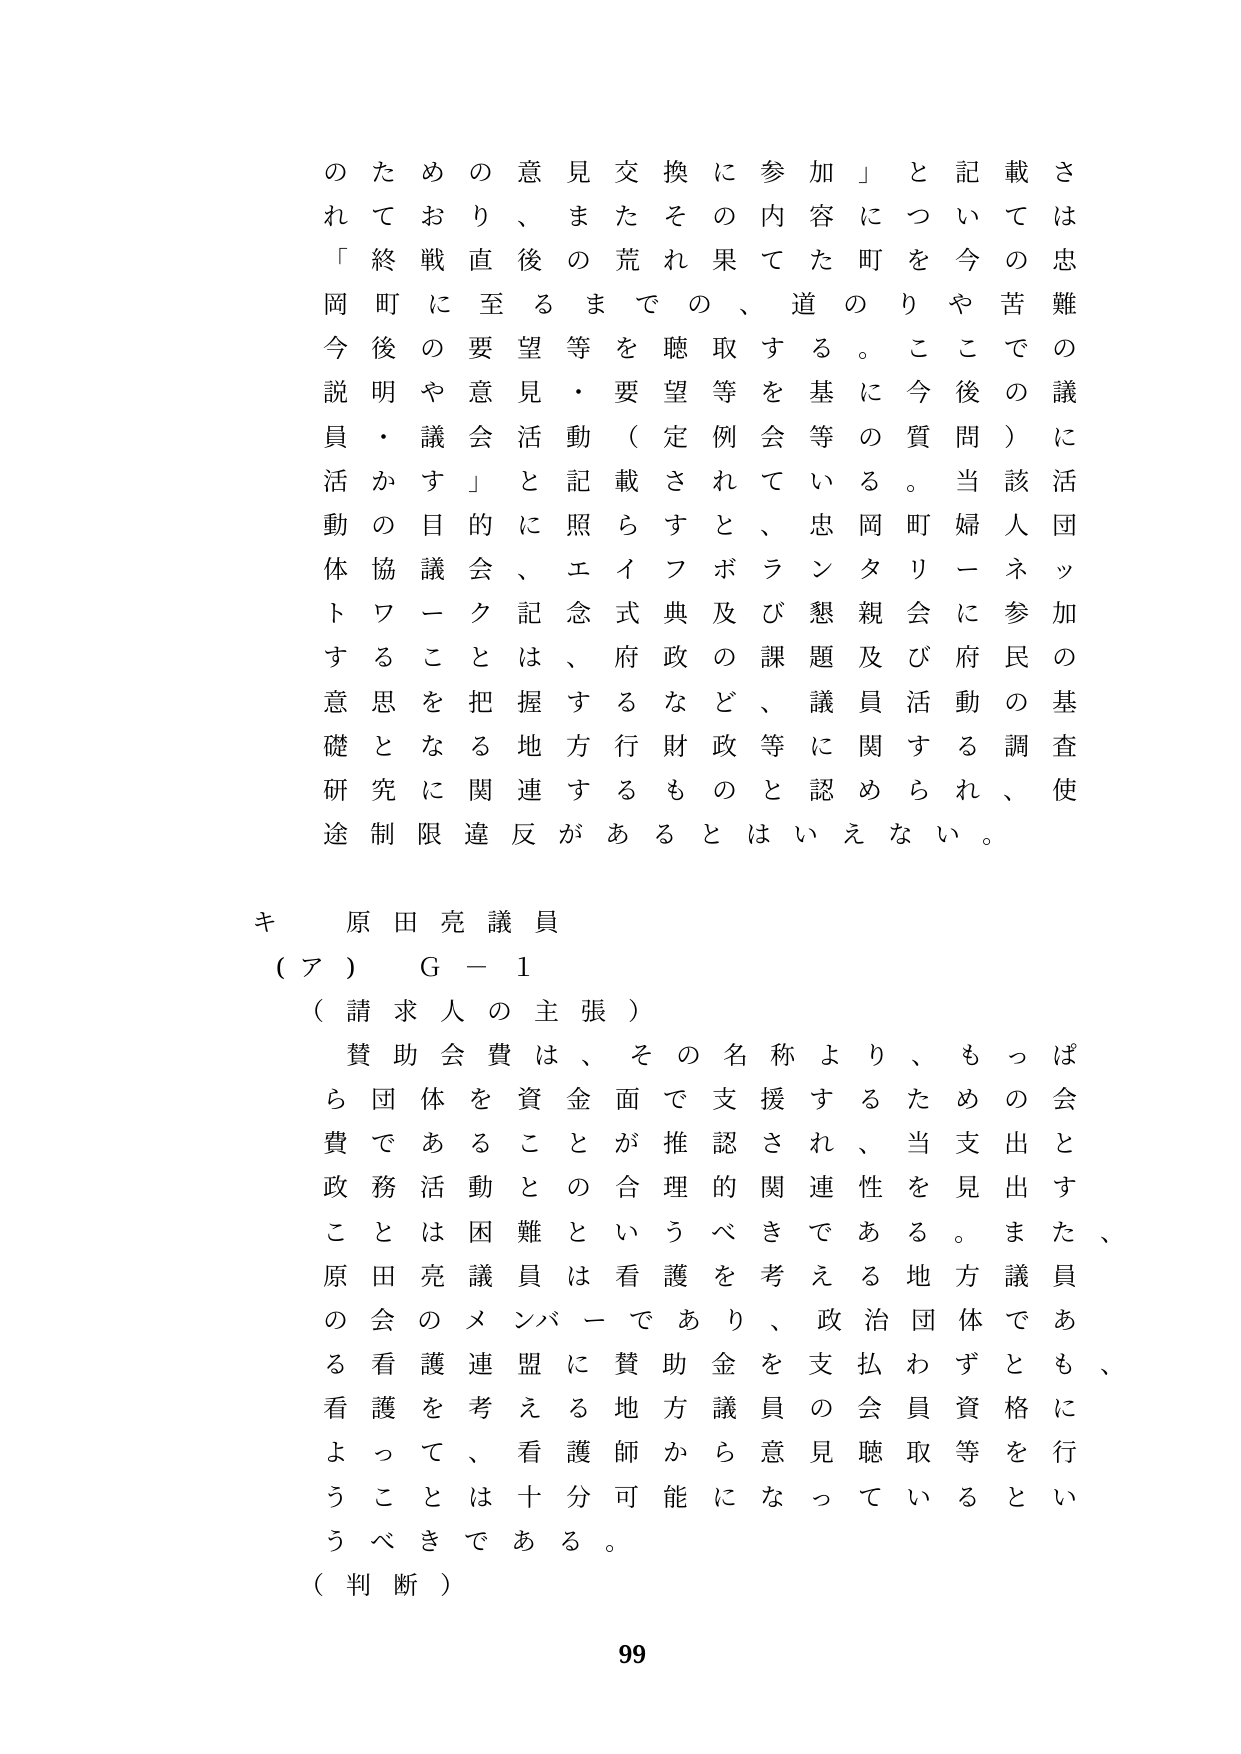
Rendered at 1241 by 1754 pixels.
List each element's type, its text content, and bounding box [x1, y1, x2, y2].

text キ 原田亮議員 [229, 899, 1100, 943]
text （請求人の主張） [276, 987, 1100, 1032]
text 賛助会費は、その名称より、もっぱら団体を資金面で支援するための会費であることが推認され、当支出と政務活動との合理的関連性を見出すことは困難というべきである。また、原田亮議員は看護を考える地方議員の会のメンバーであり、政治団体である看護連盟に賛助金を支払わずとも、看護を考える地方議員の会員資格によって、看護師から意見聴取等を行うことは十分可能になっているというべきである。 [300, 1032, 1100, 1562]
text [300, 148, 1100, 855]
text （判断） [276, 1562, 1100, 1606]
text (ア) Ｇ－１ [252, 943, 1100, 987]
